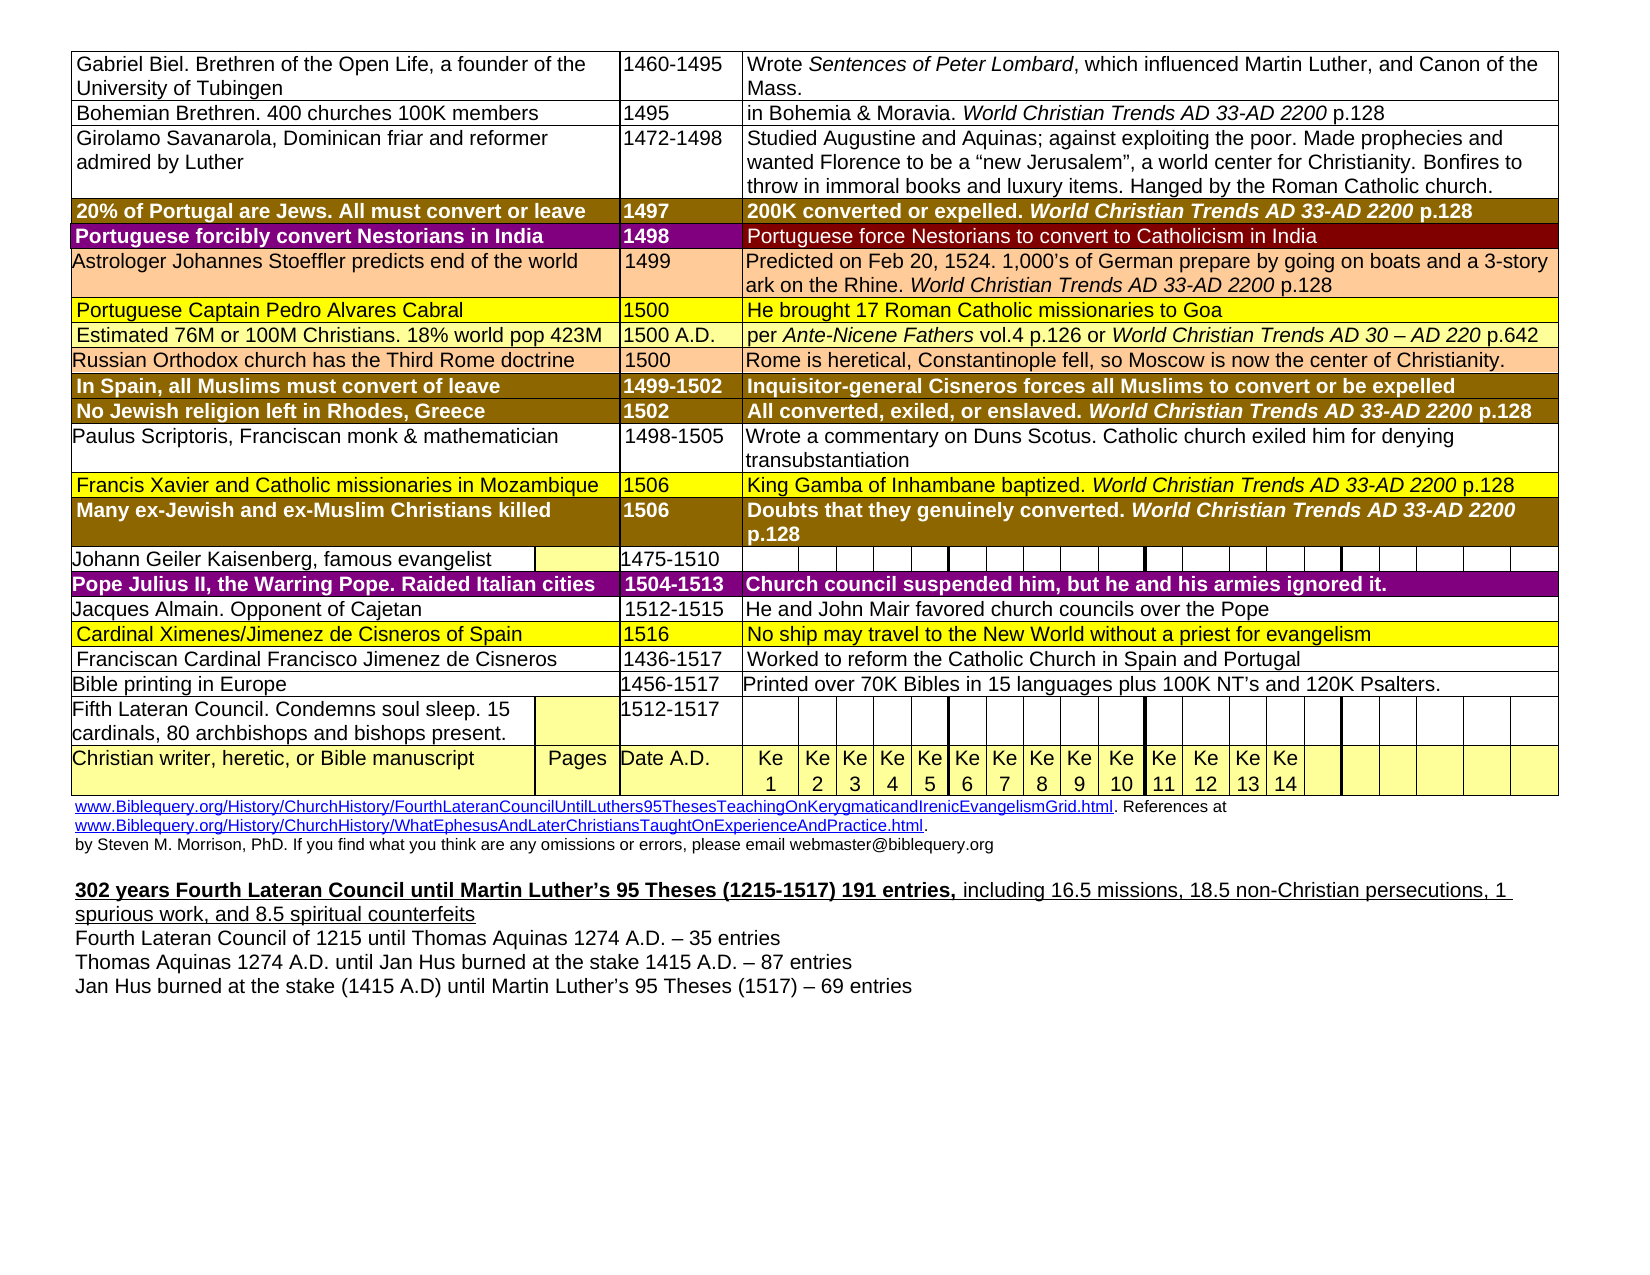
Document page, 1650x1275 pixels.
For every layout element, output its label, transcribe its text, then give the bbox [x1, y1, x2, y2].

table_cell 3 [837, 770, 873, 795]
table_cell [1511, 547, 1558, 571]
table_cell 4 [874, 770, 911, 795]
table_cell 2 [799, 770, 836, 795]
table_cell 1506 [621, 498, 742, 546]
table_cell He brought 17 Roman Catholic missionaries to Goa [743, 298, 1558, 322]
table_cell [1305, 547, 1340, 571]
table_cell [536, 547, 619, 571]
table_cell [1343, 547, 1379, 571]
table_cell Ke [1024, 746, 1060, 770]
table_cell Pages [536, 746, 619, 795]
table_cell 14 [1267, 770, 1304, 795]
table_cell [799, 697, 836, 745]
table_cell [1230, 697, 1266, 745]
table_cell Many ex-Jewish and ex-Muslim Christians killed [72, 498, 619, 546]
table_cell 6 [950, 770, 986, 795]
table_cell Francis Xavier and Catholic missionaries in Mozambique [72, 473, 619, 497]
table_cell [1230, 547, 1266, 571]
table_cell [1380, 697, 1416, 745]
table_cell 20% of Portugal are Jews. All must convert or leave [72, 199, 619, 223]
table_cell 1500 [621, 298, 742, 322]
table_cell [1305, 770, 1340, 795]
table_cell [874, 697, 911, 745]
table_cell [743, 547, 798, 571]
table_cell 10 [1099, 770, 1143, 795]
table_cell Girolamo Savanarola, Dominican friar and reformer admired by Luther [72, 126, 619, 198]
table_cell Ke [837, 746, 873, 770]
table_cell [1417, 746, 1463, 770]
table_cell [1380, 770, 1416, 795]
table_cell [1267, 697, 1304, 745]
table_cell Johann Geiler Kaisenberg, famous evangelist [72, 547, 534, 571]
table_cell Church council suspended him, but he and his armies ignored it. [743, 572, 1558, 596]
table_cell Jacques Almain. Opponent of Cajetan [72, 597, 619, 621]
table_cell [1417, 697, 1463, 745]
table_cell [1024, 697, 1060, 745]
table_cell [1343, 746, 1379, 770]
table_cell Portuguese force Nestorians to convert to Catholicism in India [743, 224, 1558, 248]
table_cell [1183, 697, 1229, 745]
table_cell [1417, 547, 1463, 571]
table_cell Printed over 70K Bibles in 15 languages plus 100K NT’s and 120K Psalters. [743, 672, 1558, 696]
table_cell Worked to reform the Catholic Church in Spain and Portugal [743, 647, 1558, 671]
table_cell 1495 [621, 101, 742, 125]
table_cell Russian Orthodox church has the Third Rome doctrine [72, 348, 619, 372]
text Fourth Lateran Council of 1215 until Thomas Aquinas 1274 A.D. – 35 entries [75, 926, 1573, 950]
table_cell No Jewish religion left in Rhodes, Greece [72, 399, 619, 423]
table_cell [1267, 547, 1304, 571]
table_cell [1147, 547, 1182, 571]
table_cell 1456-1517 [621, 672, 742, 696]
table_cell In Spain, all Muslims must convert of leave [72, 374, 619, 397]
table_cell [912, 547, 947, 571]
table_cell 1475-1510 [621, 547, 742, 571]
table_cell Ke [874, 746, 911, 770]
table_cell 1497 [621, 199, 742, 223]
table_cell 1500 A.D. [621, 323, 742, 347]
table_cell Ke [950, 746, 986, 770]
table_cell 1504-1513 [621, 572, 742, 596]
table_cell [1464, 697, 1510, 745]
table_cell 200K converted or expelled. World Christian Trends AD 33-AD 2200 p.128 [743, 199, 1558, 223]
text Thomas Aquinas 1274 A.D. until Jan Hus burned at the stake 1415 A.D. – 87 entries [75, 950, 1573, 974]
table_cell All converted, exiled, or enslaved. World Christian Trends AD 33-AD 2200 p.128 [743, 399, 1558, 423]
table_cell [1343, 770, 1379, 795]
table_cell 1460-1495 [621, 52, 742, 100]
table_cell Ke [1183, 746, 1229, 770]
table_cell Bible printing in Europe [72, 672, 619, 696]
table_cell 1512-1517 [621, 697, 742, 745]
table_cell Portuguese forcibly convert Nestorians in India [71, 224, 619, 248]
table_cell Portuguese Captain Pedro Alvares Cabral [72, 298, 619, 322]
table_cell Astrologer Johannes Stoeffler predicts end of the world [72, 249, 619, 297]
table_cell Christian writer, heretic, or Bible manuscript [72, 746, 534, 795]
table_cell [1417, 770, 1463, 795]
table_cell [1099, 697, 1143, 745]
table_cell Wrote Sentences of Peter Lombard, which influenced Martin Luther, and Canon of the Mass. [743, 52, 1558, 100]
table_cell Ke [743, 746, 798, 770]
table_cell [1380, 547, 1416, 571]
table_cell [987, 547, 1023, 571]
table_cell [1099, 547, 1143, 571]
table_cell [950, 547, 986, 571]
table_cell Paulus Scriptoris, Franciscan monk & mathematician [72, 424, 619, 472]
table_cell Ke [1230, 746, 1266, 770]
table_cell Ke [1267, 746, 1304, 770]
table_cell [950, 697, 986, 745]
table_cell 12 [1183, 770, 1229, 795]
table_cell [987, 697, 1023, 745]
text 302 years Fourth Lateran Council until Martin Luther’s 95 Theses (1215-1517) 191 entries, including 16.5 missions, 18.5 non-Christian persecutions, 1 spurious work, and 8.5 spiritual counterfeits [75, 878, 1573, 926]
table_cell [1024, 547, 1060, 571]
table_cell [1464, 547, 1510, 571]
table_cell [837, 547, 873, 571]
text Jan Hus burned at the stake (1415 A.D) until Martin Luther’s 95 Theses (1517) – 69 entries [75, 974, 1573, 998]
table_cell Ke [1147, 746, 1182, 770]
table_cell 11 [1147, 770, 1182, 795]
table_cell 1499-1502 [621, 374, 742, 397]
table_cell Estimated 76M or 100M Christians. 18% world pop 423M [72, 323, 619, 347]
table_cell [837, 697, 873, 745]
table_cell Wrote a commentary on Duns Scotus. Catholic church exiled him for denying transubstantiation [743, 424, 1558, 472]
table_cell 1512-1515 [621, 597, 742, 621]
table_cell Rome is heretical, Constantinople fell, so Moscow is now the center of Christianity. [743, 348, 1558, 372]
table_cell Ke [799, 746, 836, 770]
table_cell [1183, 547, 1229, 571]
table_cell [1147, 697, 1182, 745]
table_cell [1061, 547, 1098, 571]
table_cell Doubts that they genuinely converted. World Christian Trends AD 33-AD 2200 p.128 [743, 498, 1558, 546]
table_cell [536, 697, 619, 745]
table_cell [743, 697, 798, 745]
table_cell 13 [1230, 770, 1266, 795]
table_cell 1 [743, 770, 798, 795]
table_cell [799, 547, 836, 571]
table_cell [912, 697, 947, 745]
table_cell 1516 [621, 622, 742, 646]
table_cell 1436-1517 [621, 647, 742, 671]
table_cell 5 [912, 770, 947, 795]
table_cell 1498-1505 [621, 424, 742, 472]
table_cell Date A.D. [621, 746, 742, 795]
table_cell 1472-1498 [621, 126, 742, 198]
table_cell [874, 547, 911, 571]
text www.Biblequery.org/History/ChurchHistory/FourthLateranCouncilUntilLuthers95ThesesTeachingOnKerygmaticandIrenicEvangelismGrid.html. References at www.Biblequery.org/History/ChurchHistory/WhatEphesusAndLaterChristiansTaughtOnExperienceAndPractice.html. [75, 796, 1573, 835]
table_cell [1464, 770, 1510, 795]
table_cell Gabriel Biel. Brethren of the Open Life, a founder of the University of Tubingen [72, 52, 619, 100]
table_cell Predicted on Feb 20, 1524. 1,000’s of German prepare by going on boats and a 3-story ark on the Rhine. World Christian Trends AD 33-AD 2200 p.128 [743, 249, 1558, 297]
table_cell Pope Julius II, the Warring Pope. Raided Italian cities [72, 572, 619, 596]
table_cell 8 [1024, 770, 1060, 795]
table_cell 7 [987, 770, 1023, 795]
table_cell No ship may travel to the New World without a priest for evangelism [743, 622, 1558, 646]
table_cell Ke [1061, 746, 1098, 770]
table_cell Ke [1099, 746, 1143, 770]
table_cell [1305, 746, 1340, 770]
text by Steven M. Morrison, PhD. If you find what you think are any omissions or errors, please email webmaster@biblequery.org [75, 835, 1573, 854]
table_cell [1305, 697, 1340, 745]
table_cell Cardinal Ximenes/Jimenez de Cisneros of Spain [72, 622, 619, 646]
table_cell Bohemian Brethren. 400 churches 100K members [72, 101, 619, 125]
table_cell He and John Mair favored church councils over the Pope [743, 597, 1558, 621]
table_cell [1511, 746, 1558, 770]
table_cell 9 [1061, 770, 1098, 795]
table_cell Ke [912, 746, 947, 770]
table_cell 1502 [621, 399, 742, 423]
table_cell in Bohemia & Moravia. World Christian Trends AD 33-AD 2200 p.128 [743, 101, 1558, 125]
table_cell Studied Augustine and Aquinas; against exploiting the poor. Made prophecies and wanted Florence to be a “new Jerusalem”, a world center for Christianity. Bonfires to throw in immoral books and luxury items. Hanged by the Roman Catholic church. [743, 126, 1558, 198]
table_cell Franciscan Cardinal Francisco Jimenez de Cisneros [72, 647, 619, 671]
table_cell 1500 [621, 348, 742, 372]
table_cell 1506 [621, 473, 742, 497]
table_cell King Gamba of Inhambane baptized. World Christian Trends AD 33-AD 2200 p.128 [743, 473, 1558, 497]
table_cell [1380, 746, 1416, 770]
table_cell Ke [987, 746, 1023, 770]
table_cell [1343, 697, 1379, 745]
table_cell 1499 [621, 249, 742, 297]
table_cell [1061, 697, 1098, 745]
table_cell [1511, 697, 1558, 745]
table_cell Fifth Lateran Council. Condemns soul sleep. 15 cardinals, 80 archbishops and bishops present. [72, 697, 534, 745]
table_cell [1464, 746, 1510, 770]
table_cell per Ante-Nicene Fathers vol.4 p.126 or World Christian Trends AD 30 – AD 220 p.642 [743, 323, 1558, 347]
table_cell [1511, 770, 1558, 795]
table_cell Inquisitor-general Cisneros forces all Muslims to convert or be expelled [743, 374, 1558, 397]
table_cell 1498 [621, 224, 742, 248]
